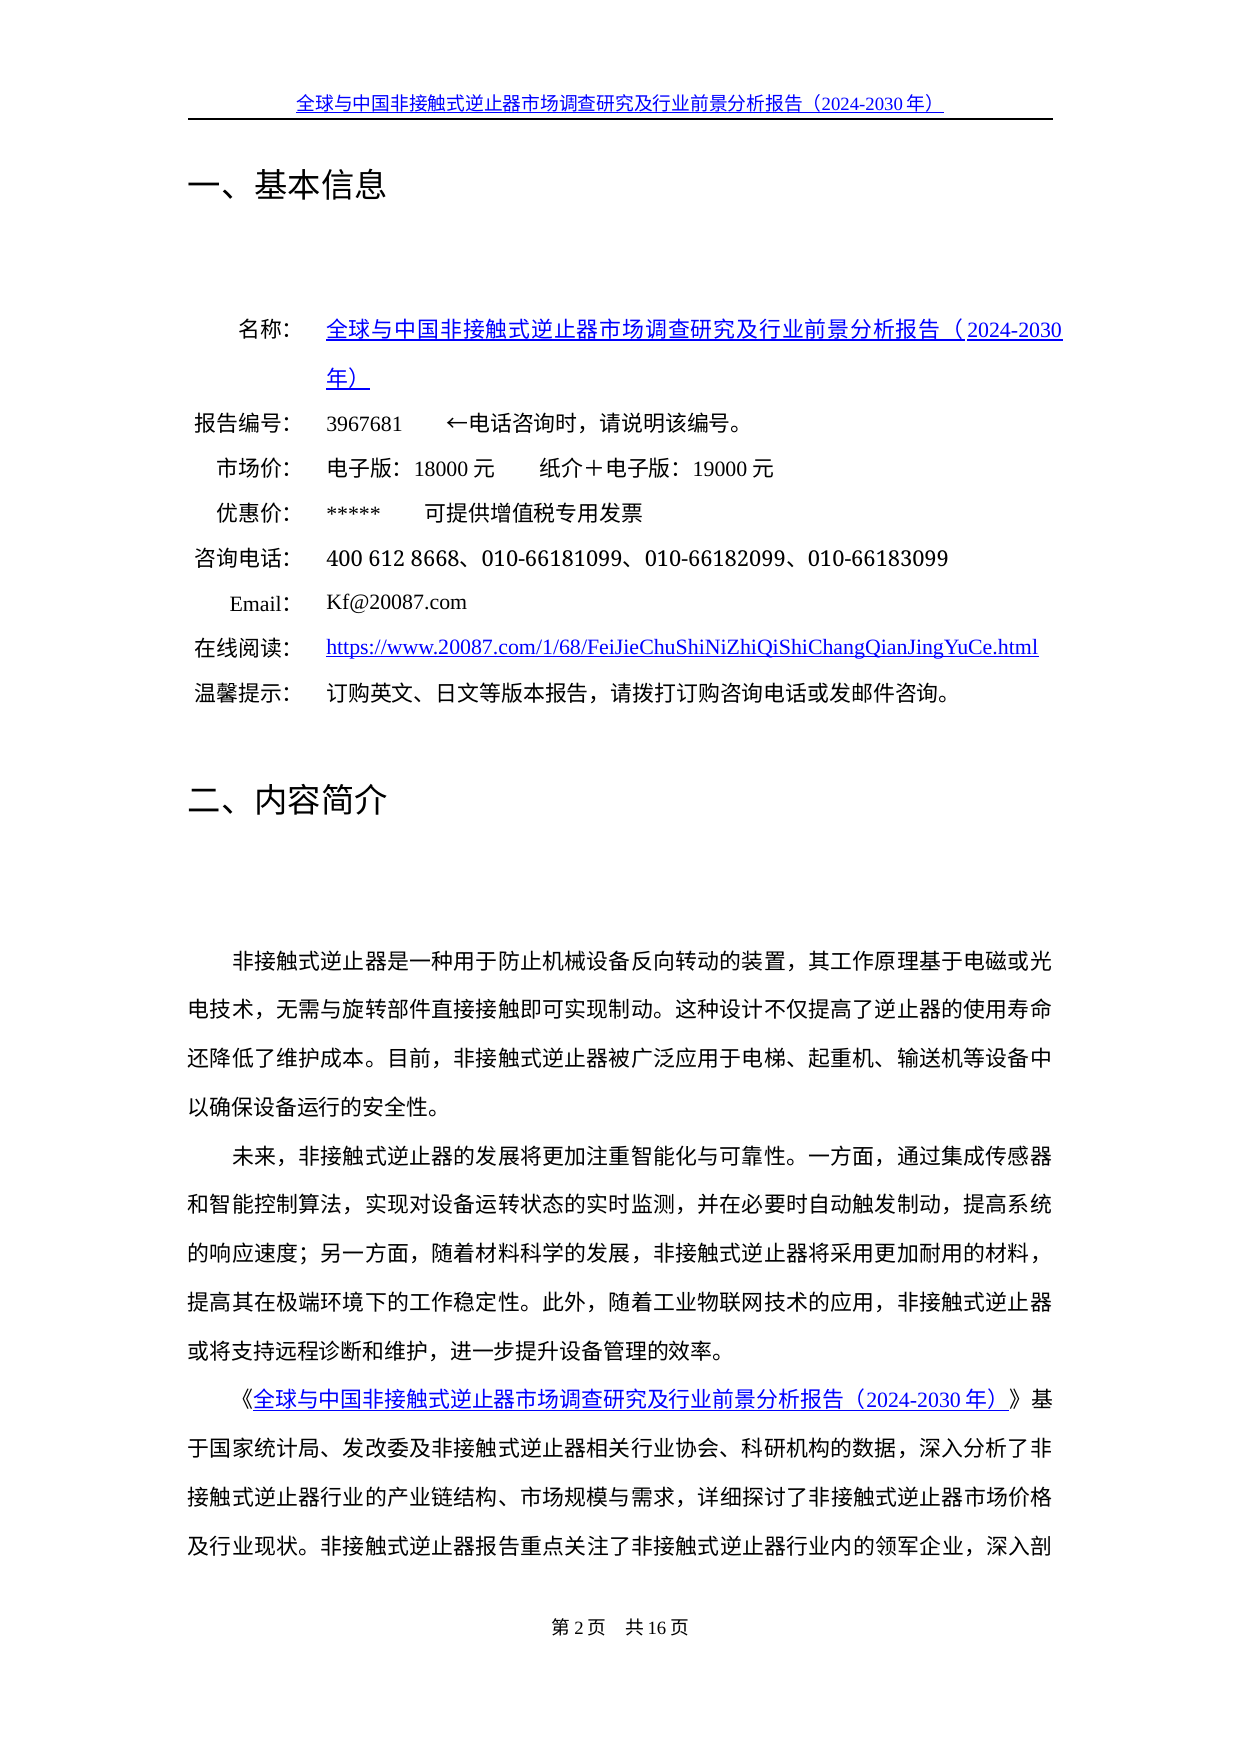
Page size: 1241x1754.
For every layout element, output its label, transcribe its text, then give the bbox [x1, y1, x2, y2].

table_cell 优惠价： [167, 495, 315, 540]
table_cell 3967681 ←电话咨询时，请说明该编号。 [315, 405, 1073, 450]
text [187, 943, 1053, 1561]
title 一、基本信息 [187, 150, 1053, 215]
table_cell 在线阅读： [167, 630, 315, 675]
table_cell ***** 可提供增值税专用发票 [315, 495, 1073, 540]
table_cell 订购英文、日文等版本报告，请拨打订购咨询电话或发邮件咨询。 [315, 675, 1073, 720]
table_cell 电子版：18000 元 纸介＋电子版：19000 元 [315, 450, 1073, 495]
table_cell 报告编号： [167, 405, 315, 450]
title 二、内容简介 [187, 766, 1053, 831]
table_cell 400 612 8668、010-66181099、010-66182099、010-66183099 [315, 540, 1073, 585]
table_cell 温馨提示： [167, 675, 315, 720]
table_cell [315, 630, 1073, 675]
table_cell 市场价： [167, 450, 315, 495]
table_cell Email： [167, 585, 315, 630]
table_cell 咨询电话： [167, 540, 315, 585]
table_cell Kf@20087.com [315, 585, 1073, 630]
table_header 名称： [167, 312, 315, 405]
table_header 全球与中国非接触式逆止器市场调查研究及行业前景分析报告（2024-2030年） [315, 312, 1073, 405]
